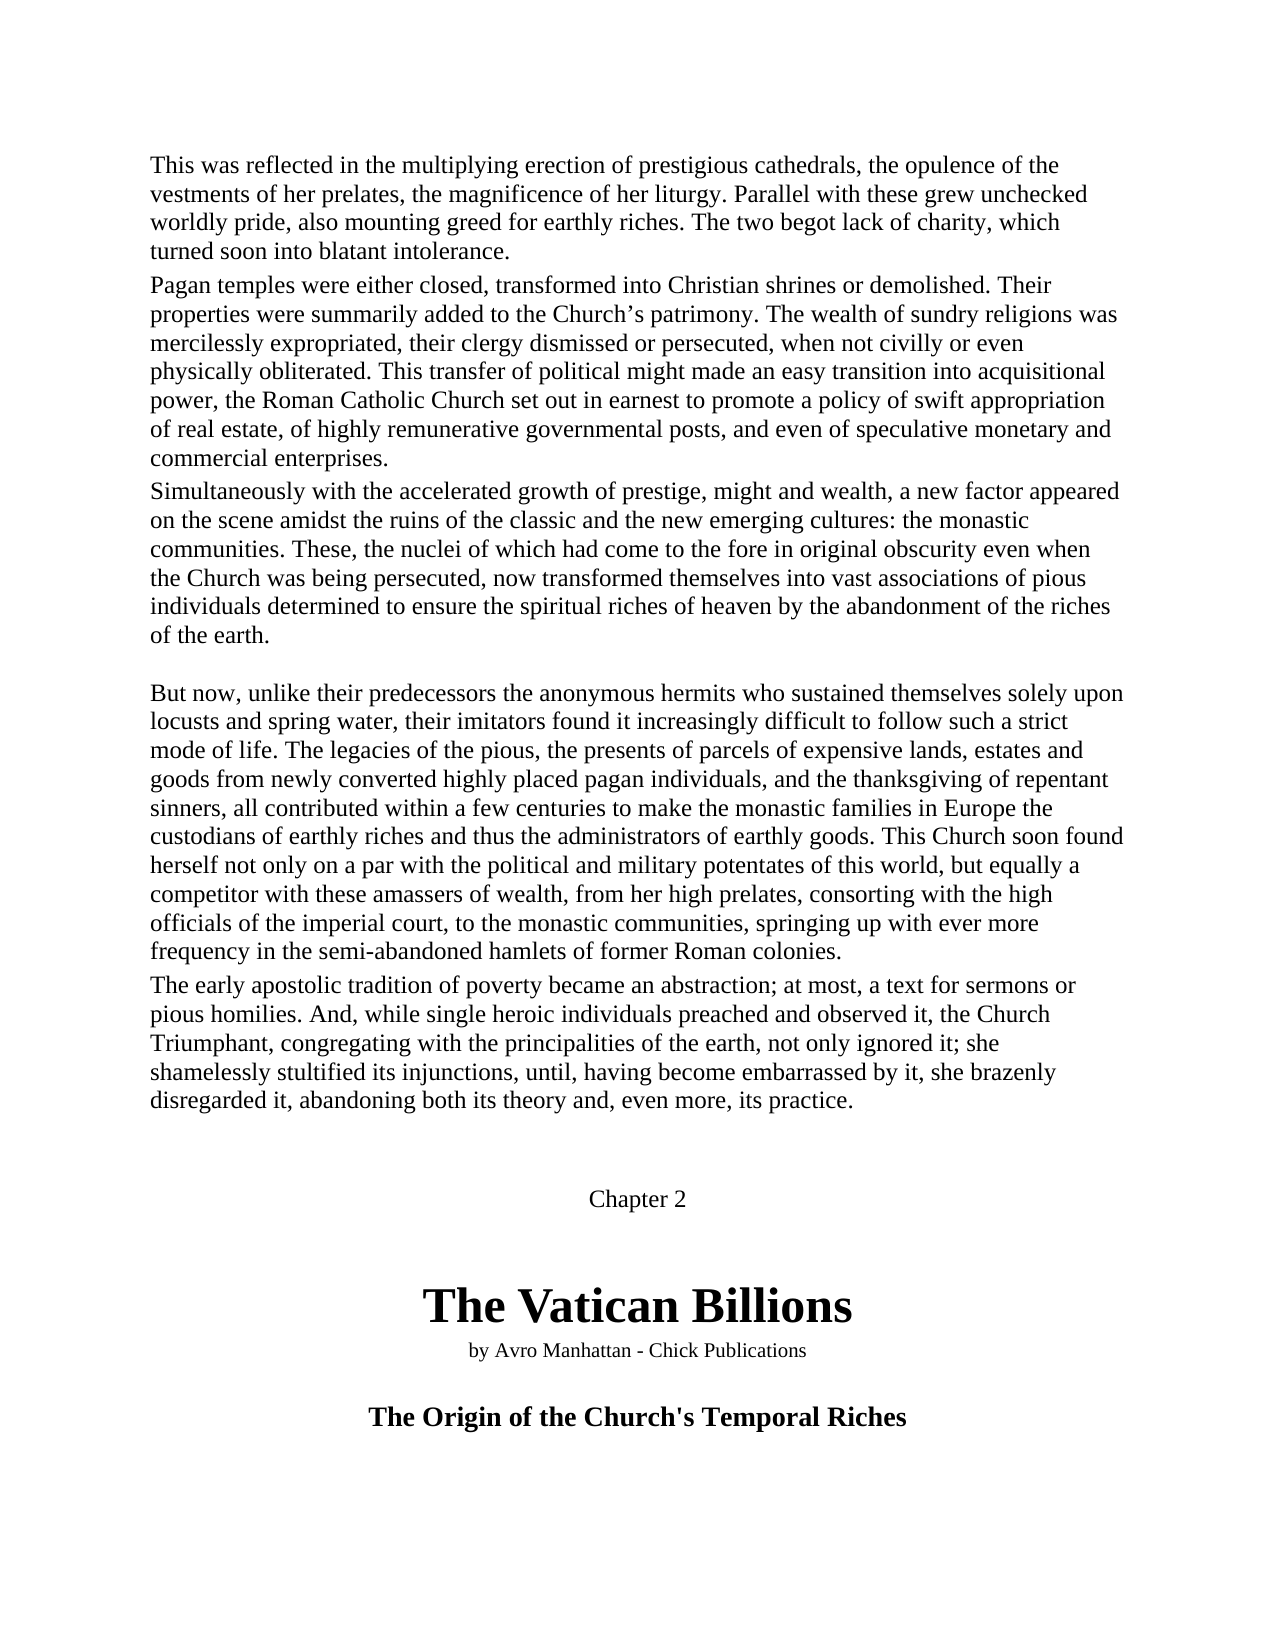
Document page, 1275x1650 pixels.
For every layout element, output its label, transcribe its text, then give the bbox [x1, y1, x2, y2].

text Pagan temples were either closed, transformed into Christian shrines or demolished. Their properties were summarily added to the Church’s patrimony. The wealth of sundry religions was mercilessly expropriated, their clergy dismissed or persecuted, when not civilly or even physically obliterated. This transfer of political might made an easy transition into acquisitional power, the Roman Catholic Church set out in earnest to promote a policy of swift appropriation of real estate, of highly remunerative governmental posts, and even of speculative monetary and commercial enterprises. [150, 270, 1125, 471]
text Simultaneously with the accelerated growth of prestige, might and wealth, a new factor appeared on the scene amidst the ruins of the classic and the new emerging cultures: the monastic communities. These, the nuclei of which had come to the fore in original obscurity even when the Church was being persecuted, now transformed themselves into vast associations of pious individuals determined to ensure the spiritual riches of heaven by the abandonment of the riches of the earth. But now, unlike their predecessors the anonymous hermits who sustained themselves solely upon locusts and spring water, their imitators found it increasingly difficult to follow such a strict mode of life. The legacies of the pious, the presents of parcels of expensive lands, estates and goods from newly converted highly placed pagan individuals, and the thanksgiving of repentant sinners, all contributed within a few centuries to make the monastic families in Europe the custodians of earthly riches and thus the administrators of earthly goods. This Church soon found herself not only on a par with the political and military potentates of this world, but equally a competitor with these amassers of wealth, from her high prelates, consorting with the high officials of the imperial court, to the monastic communities, springing up with ever more frequency in the semi-abandoned hamlets of former Roman colonies. [150, 476, 1125, 965]
text Chapter 2 [150, 1184, 1125, 1213]
text The Origin of the Church's Temporal Riches [150, 1367, 1125, 1432]
text This was reflected in the multiplying erection of prestigious cathedrals, the opulence of the vestments of her prelates, the magnificence of her liturgy. Parallel with these grew unchecked worldly pride, also mounting greed for earthly riches. The two begot lack of charity, which turned soon into blatant intolerance. [150, 150, 1125, 265]
text The Vatican Billions [150, 1218, 1125, 1333]
text The early apostolic tradition of poverty became an abstraction; at most, a text for sermons or pious homilies. And, while single heroic individuals preached and observed it, the Church Triumphant, congregating with the principalities of the earth, not only ignored it; she shamelessly stultified its injunctions, until, having become embarrassed by it, she brazenly disregarded it, abandoning both its theory and, even more, its practice. [150, 970, 1125, 1114]
text by Avro Manhattan - Chick Publications [150, 1338, 1125, 1362]
